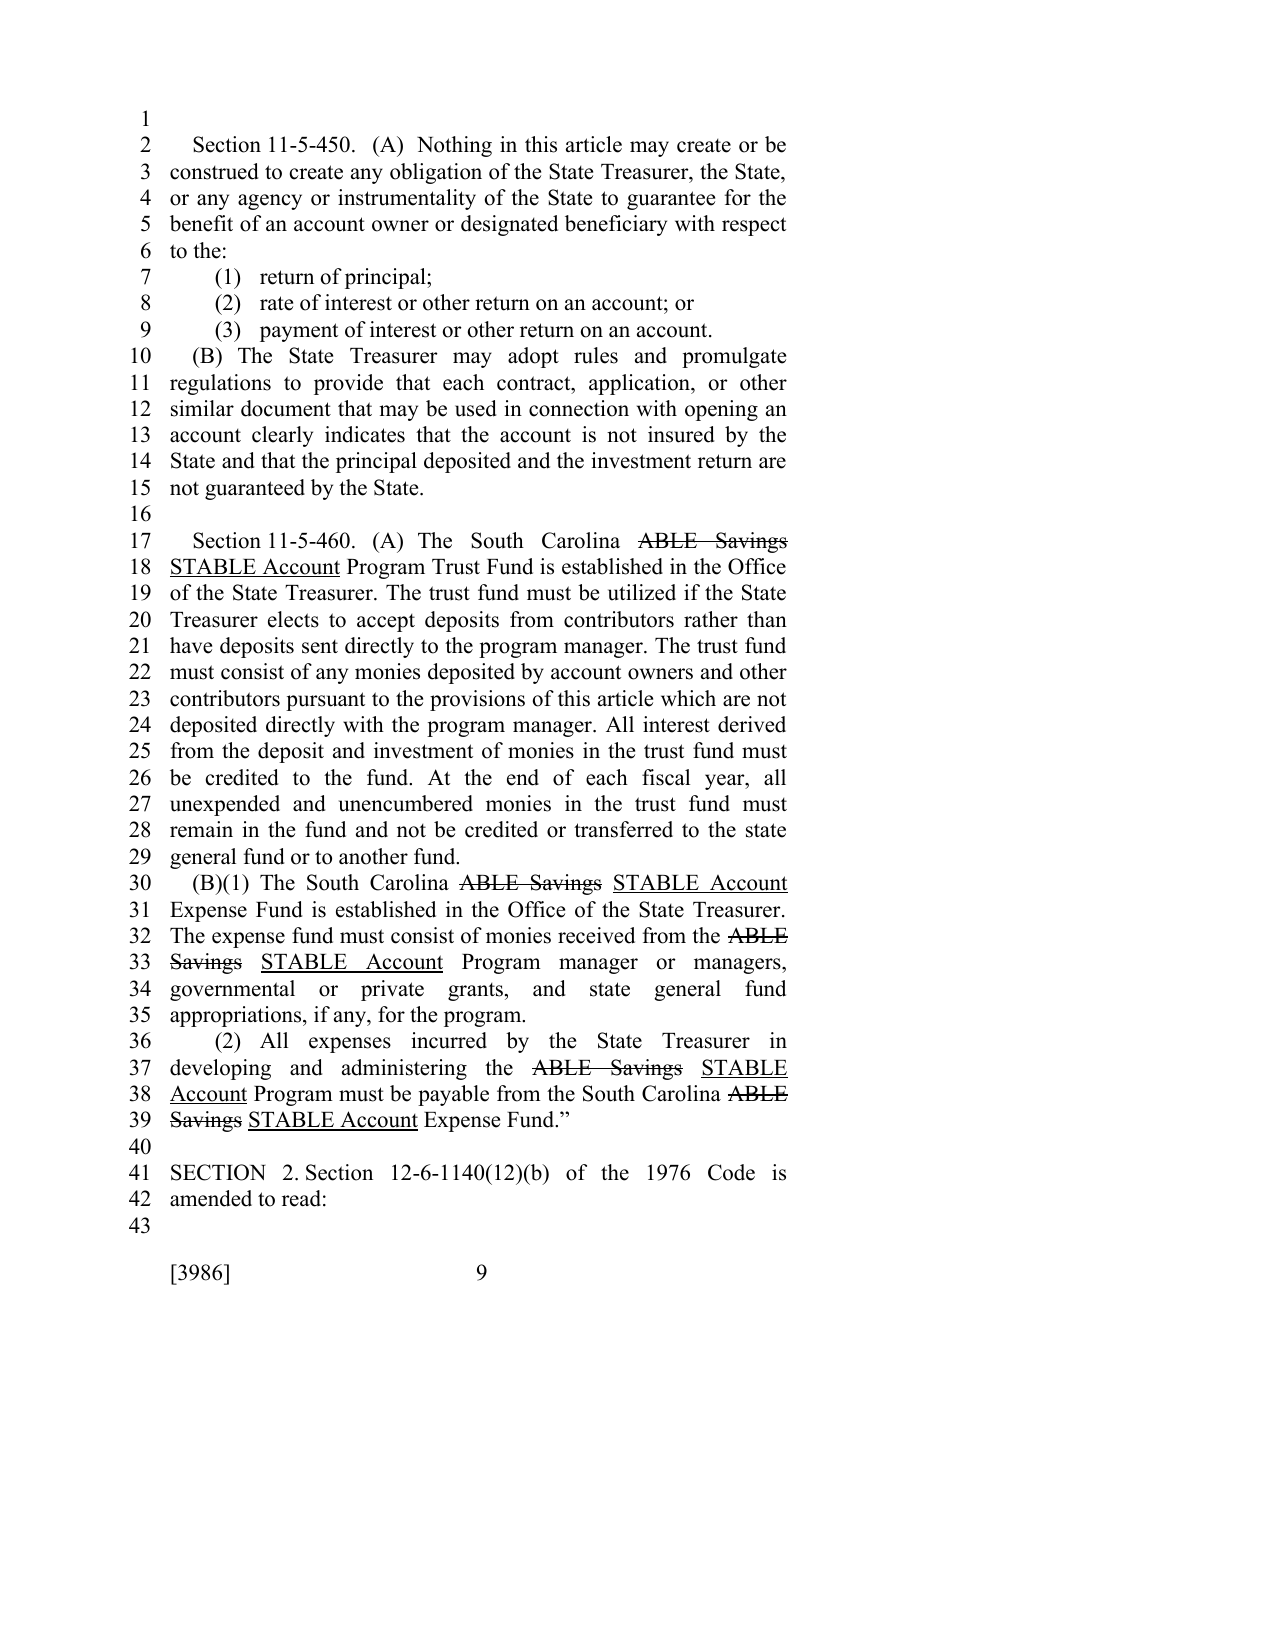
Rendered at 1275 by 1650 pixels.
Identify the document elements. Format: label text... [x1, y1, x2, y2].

text SECTION 2. Section 12-6-1140(12)(b) of the 1976 Code is amended to read: [169, 1159, 787, 1212]
text (3) payment of interest or other return on an account. [169, 316, 787, 342]
text Section 11-5-460. (A) The South Carolina ABLE Savings STABLE Account Program Trust Fund is established in the Office of the State Treasurer. The trust fund must be utilized if the State Treasurer elects to accept deposits from contributors rather than have deposits sent directly to the program manager. The trust fund must consist of any monies deposited by account owners and other contributors pursuant to the provisions of this article which are not deposited directly with the program manager. All interest derived from the deposit and investment of monies in the trust fund must be credited to the fund. At the end of each fiscal year, all unexpended and unencumbered monies in the trust fund must remain in the fund and not be credited or transferred to the state general fund or to another fund. [169, 527, 787, 869]
text Section 11-5-450. (A) Nothing in this article may create or be construed to create any obligation of the State Treasurer, the State, or any agency or instrumentality of the State to guarantee for the benefit of an account owner or designated beneficiary with respect to the: [169, 131, 787, 263]
text (2) All expenses incurred by the State Treasurer in developing and administering the ABLE Savings STABLE Account Program must be payable from the South Carolina ABLE Savings STABLE Account Expense Fund.” [169, 1027, 787, 1133]
text (B) The State Treasurer may adopt rules and promulgate regulations to provide that each contract, application, or other similar document that may be used in connection with opening an account clearly indicates that the account is not insured by the State and that the principal deposited and the investment return are not guaranteed by the State. [169, 342, 787, 500]
text (2) rate of interest or other return on an account; or [169, 289, 787, 316]
text (1) return of principal; [169, 263, 787, 289]
text (B)(1) The South Carolina ABLE Savings STABLE Account Expense Fund is established in the Office of the State Treasurer. The expense fund must consist of monies received from the ABLE Savings STABLE Account Program manager or managers, governmental or private grants, and state general fund appropriations, if any, for the program. [169, 869, 787, 1027]
